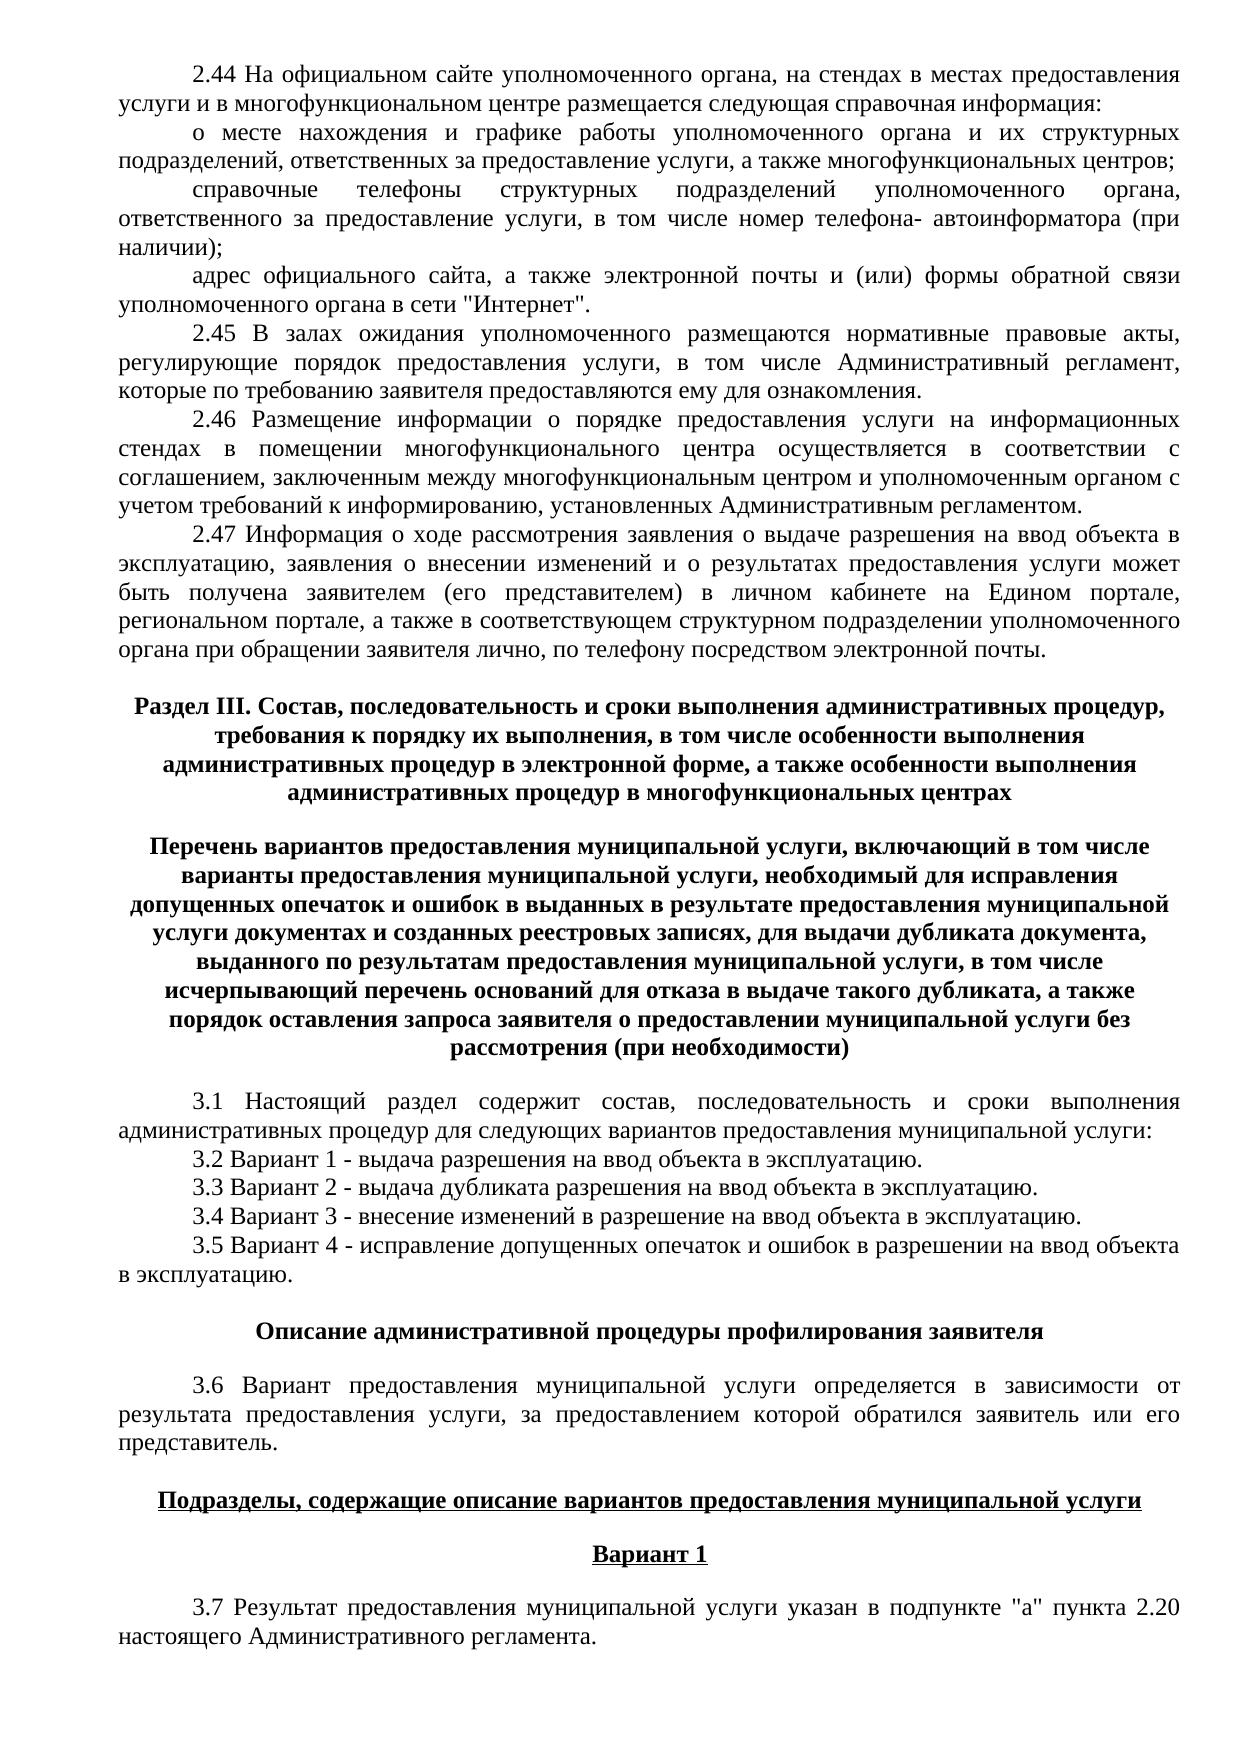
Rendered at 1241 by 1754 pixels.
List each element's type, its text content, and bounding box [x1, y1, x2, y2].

text 3.2 Вариант 1 - выдача разрешения на ввод объекта в эксплуатацию. [118, 1144, 1181, 1172]
subtitle Подразделы, содержащие описание вариантов предоставления муниципальной услуги [118, 1485, 1181, 1514]
text 3.3 Вариант 2 - выдача дубликата разрешения на ввод объекта в эксплуатацию. [118, 1172, 1181, 1201]
text 2.45 В залах ожидания уполномоченного размещаются нормативные правовые акты, регулирующие порядок предоставления услуги, в том числе Административный регламент, которые по требованию заявителя предоставляются ему для ознакомления. [118, 318, 1181, 404]
text 3.5 Вариант 4 - исправление допущенных опечаток и ошибок в разрешении на ввод объекта в эксплуатацию. [118, 1230, 1181, 1287]
text о месте нахождения и графике работы уполномоченного органа и их структурных подразделений, ответственных за предоставление услуги, а также многофункциональных центров; [118, 117, 1181, 174]
text 3.4 Вариант 3 - внесение изменений в разрешение на ввод объекта в эксплуатацию. [118, 1201, 1181, 1230]
text 3.7 Результат предоставления муниципальной услуги указан в подпункте "а" пункта 2.20 настоящего Административного регламента. [118, 1592, 1181, 1650]
text адрес официального сайта, а также электронной почты и (или) формы обратной связи уполномоченного органа в сети "Интернет". [118, 260, 1181, 318]
text справочные телефоны структурных подразделений уполномоченного органа, ответственного за предоставление услуги, в том числе номер телефона- автоинформатора (при наличии); [118, 174, 1181, 260]
subtitle Перечень вариантов предоставления муниципальной услуги, включающий в том числе варианты предоставления муниципальной услуги, необходимый для исправления допущенных опечаток и ошибок в выданных в результате предоставления муниципальной услуги документах и созданных реестровых записях, для выдачи дубликата документа, выданного по результатам предоставления муниципальной услуги, в том числе исчерпывающий перечень оснований для отказа в выдаче такого дубликата, а также порядок оставления запроса заявителя о предоставлении муниципальной услуги без рассмотрения (при необходимости) [118, 831, 1181, 1061]
text 3.6 Вариант предоставления муниципальной услуги определяется в зависимости от результата предоставления услуги, за предоставлением которой обратился заявитель или его представитель. [118, 1370, 1181, 1456]
text 2.44 На официальном сайте уполномоченного органа, на стендах в местах предоставления услуги и в многофункциональном центре размещается следующая справочная информация: [118, 59, 1181, 117]
text 2.46 Размещение информации о порядке предоставления услуги на информационных стендах в помещении многофункционального центра осуществляется в соответствии с соглашением, заключенным между многофункциональным центром и уполномоченным органом с учетом требований к информированию, установленных Административным регламентом. [118, 404, 1181, 519]
subtitle Вариант 1 [118, 1539, 1181, 1567]
subtitle Раздел III. Состав, последовательность и сроки выполнения административных процедур, требования к порядку их выполнения, в том числе особенности выполнения административных процедур в электронной форме, а также особенности выполнения административных процедур в многофункциональных центрах [118, 691, 1181, 806]
text 2.47 Информация о ходе рассмотрения заявления о выдаче разрешения на ввод объекта в эксплуатацию, заявления о внесении изменений и о результатах предоставления услуги может быть получена заявителем (его представителем) в личном кабинете на Едином портале, региональном портале, а также в соответствующем структурном подразделении уполномоченного органа при обращении заявителя лично, по телефону посредством электронной почты. [118, 519, 1181, 663]
text 3.1 Настоящий раздел содержит состав, последовательность и сроки выполнения административных процедур для следующих вариантов предоставления муниципальной услуги: [118, 1086, 1181, 1144]
subtitle Описание административной процедуры профилирования заявителя [118, 1316, 1181, 1345]
